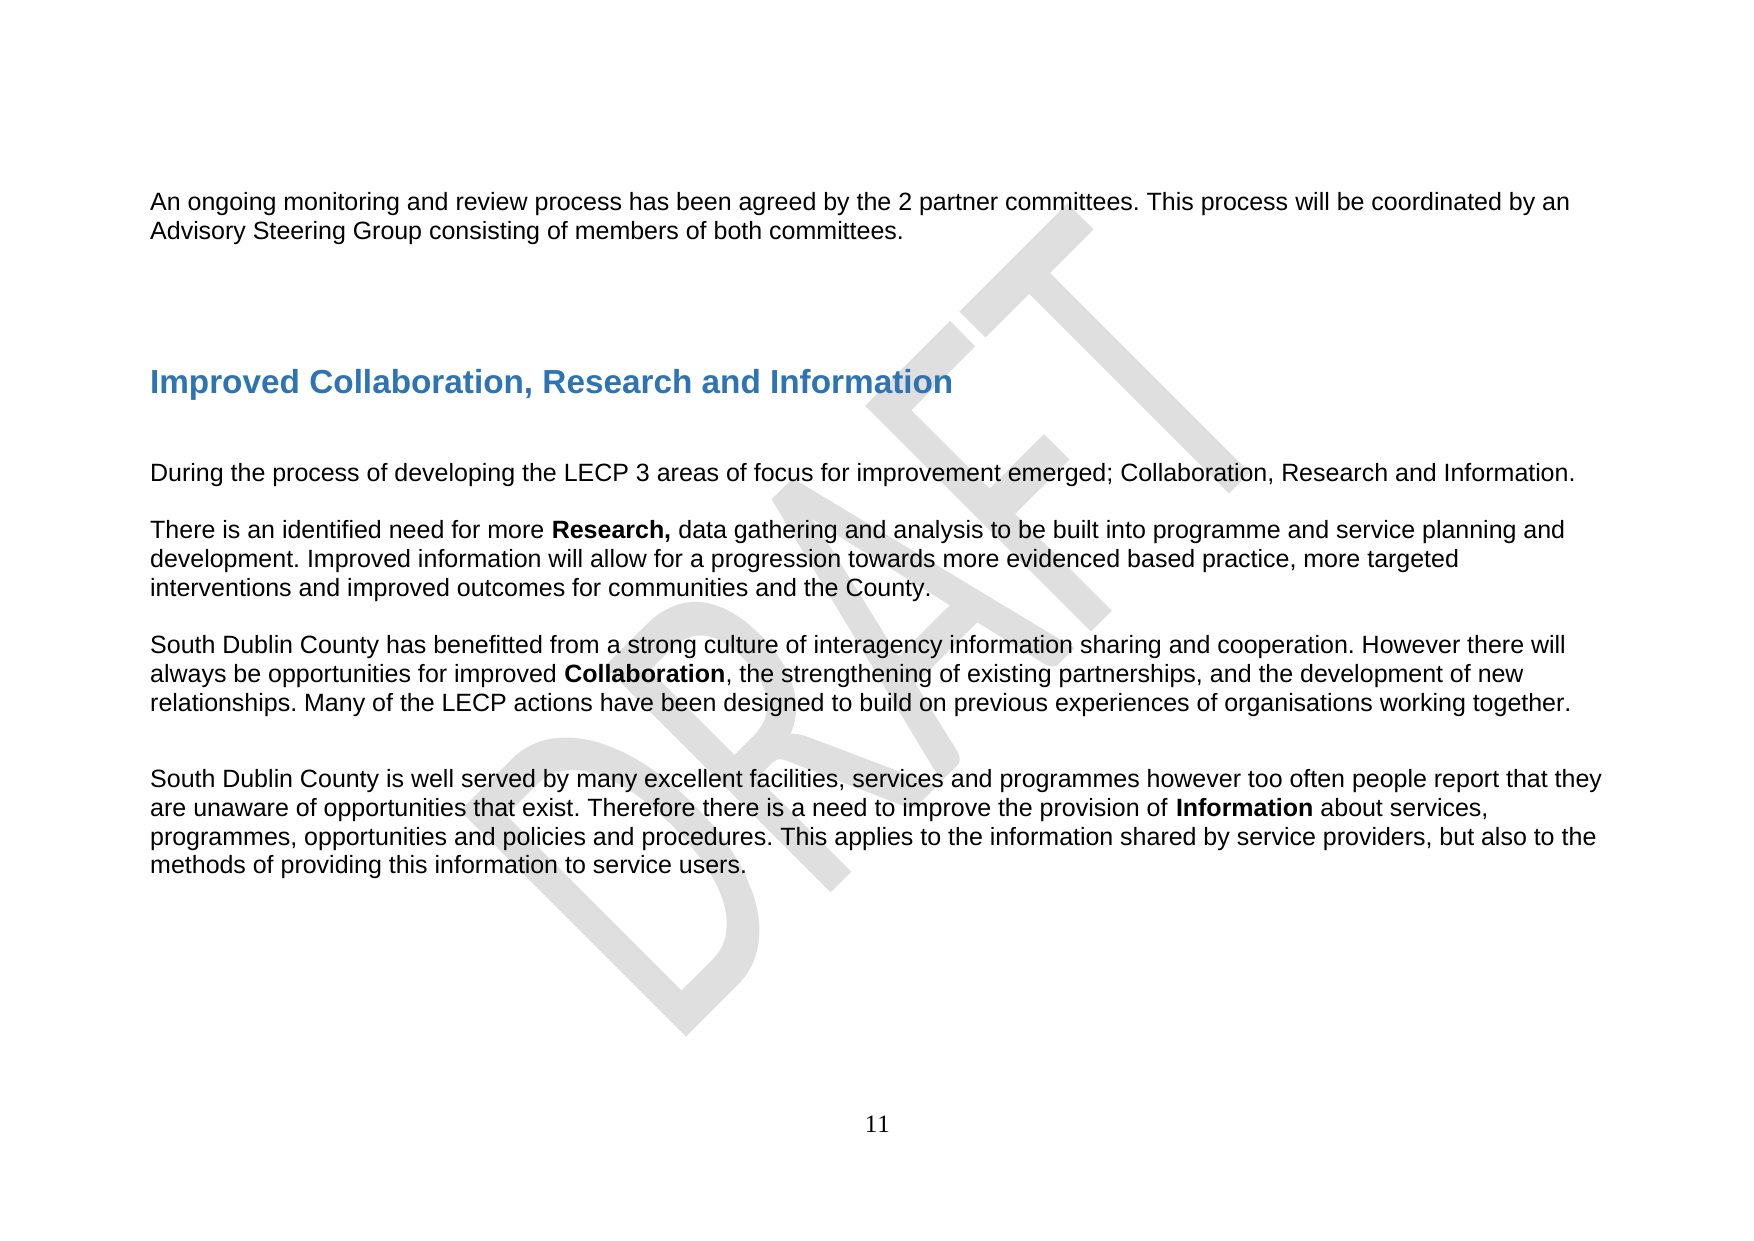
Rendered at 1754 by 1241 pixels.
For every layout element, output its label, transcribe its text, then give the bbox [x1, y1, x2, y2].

text South Dublin County has benefitted from a strong culture of interagency information sharing and cooperation. However there will always be opportunities for improved Collaboration, the strengthening of existing partnerships, and the development of new relationships. Many of the LECP actions have been designed to build on previous experiences of organisations working together. [150, 630, 1604, 717]
text An ongoing monitoring and review process has been agreed by the 2 partner committees. This process will be coordinated by an Advisory Steering Group consisting of members of both committees. [150, 187, 1604, 245]
text During the process of developing the LECP 3 areas of focus for improvement emerged; Collaboration, Research and Information. [150, 458, 1604, 487]
text South Dublin County is well served by many excellent facilities, services and programmes however too often people report that they are unaware of opportunities that exist. Therefore there is a need to improve the provision of Information about services, programmes, opportunities and policies and procedures. This applies to the information shared by service providers, but also to the methods of providing this information to service users. [150, 764, 1604, 879]
text There is an identified need for more Research, data gathering and analysis to be built into programme and service planning and development. Improved information will allow for a progression towards more evidenced based practice, more targeted interventions and improved outcomes for communities and the County. [150, 515, 1604, 602]
subtitle Improved Collaboration, Research and Information [150, 362, 1604, 400]
